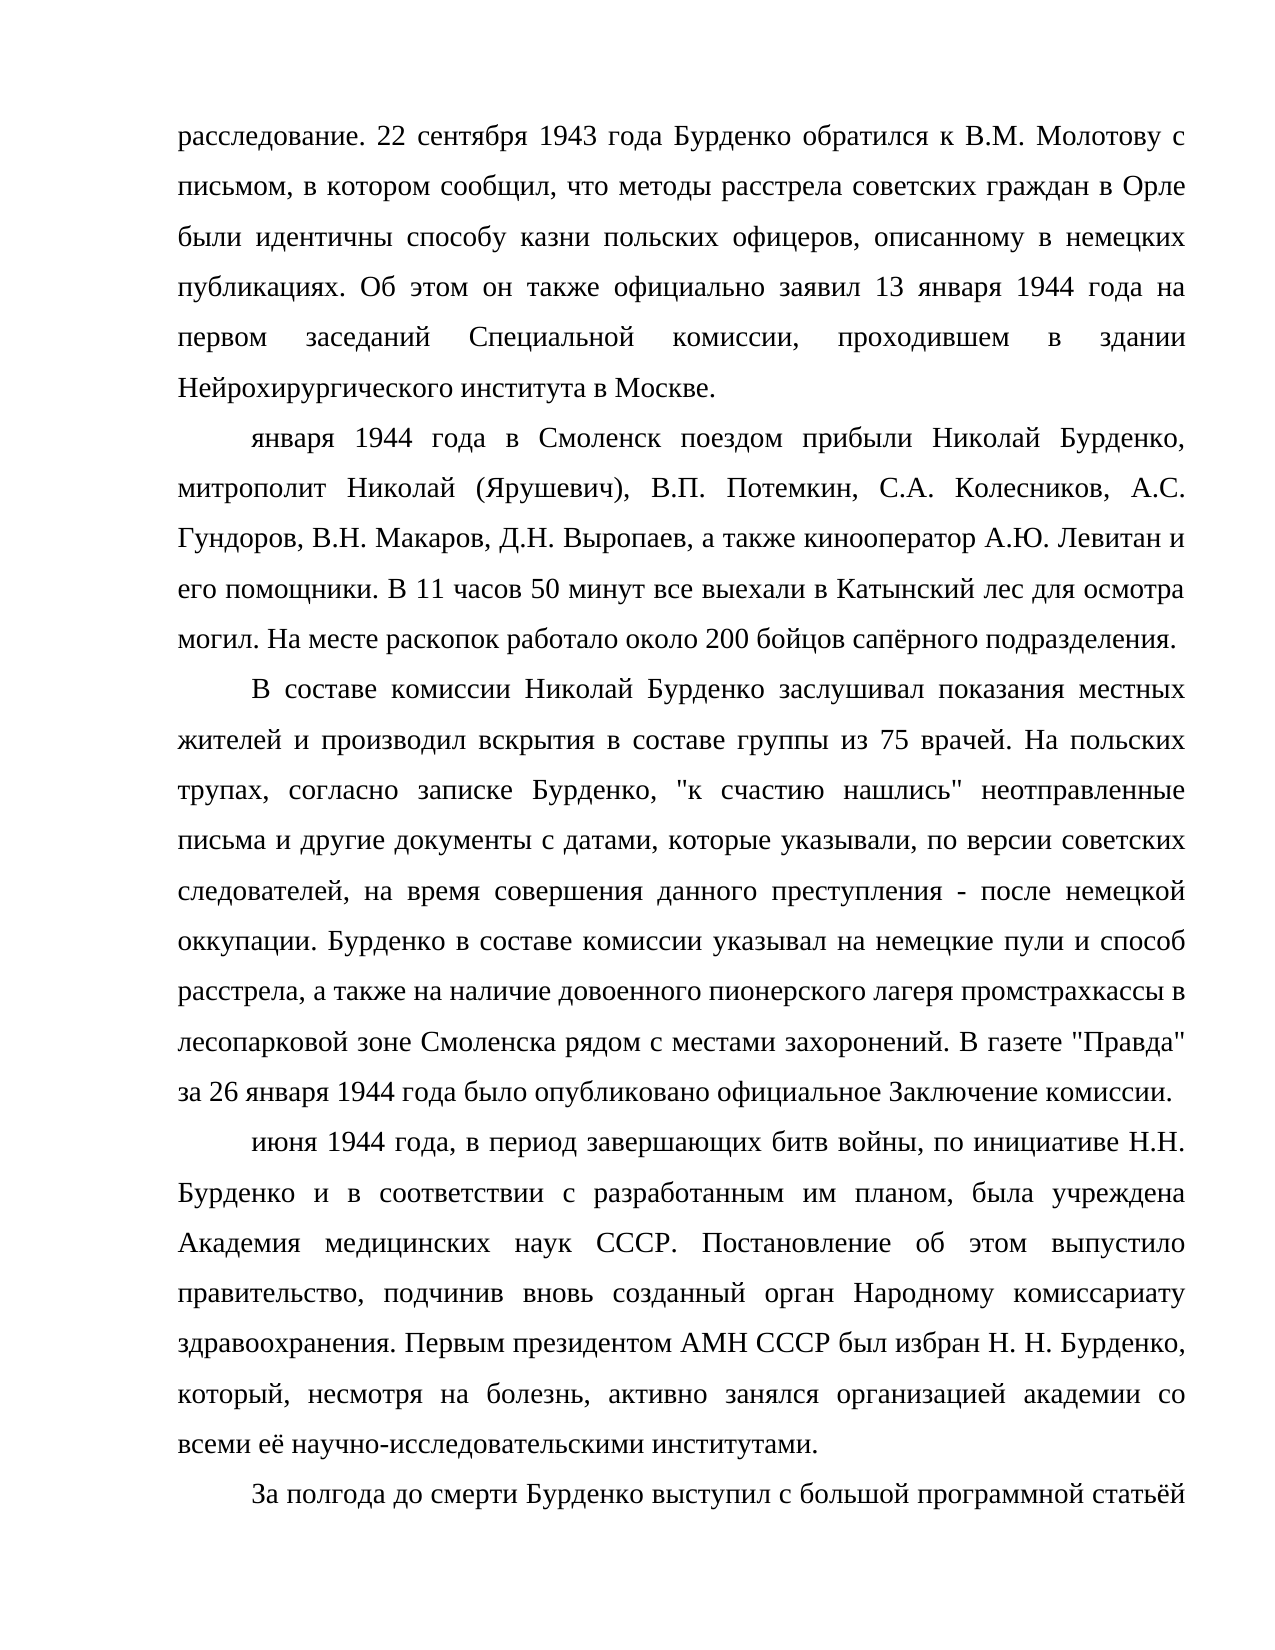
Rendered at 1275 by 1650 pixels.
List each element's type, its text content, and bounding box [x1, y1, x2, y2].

text В составе комиссии Николай Бурденко заслушивал показания местных жителей и производил вскрытия в составе группы из 75 врачей. На польских трупах, согласно записке Бурденко, "к счастию нашлись" неотправленные письма и другие документы с датами, которые указывали, по версии советских следователей, на время совершения данного преступления - после немецкой оккупации. Бурденко в составе комиссии указывал на немецкие пули и способ расстрела, а также на наличие довоенного пионерского лагеря промстрахкассы в лесопарковой зоне Смоленска рядом с местами захоронений. В газете "Правда" за 26 января 1944 года было опубликовано официальное Заключение комиссии. [177, 672, 1186, 1108]
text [177, 1477, 1186, 1510]
text июня 1944 года, в период завершающих битв войны, по инициативе Н.Н. Бурденко и в соответствии с разработанным им планом, была учреждена Академия медицинских наук СССР. Постановление об этом выпустило правительство, подчинив вновь созданный орган Народному комиссариату здравоохранения. Первым президентом АМН СССР был избран Н. Н. Бурденко, который, несмотря на болезнь, активно занялся организацией академии со всеми её научно-исследовательскими институтами. [177, 1124, 1186, 1460]
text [177, 118, 1186, 403]
text января 1944 года в Смоленск поездом прибыли Николай Бурденко, митрополит Николай (Ярушевич), В.П. Потемкин, С.А. Колесников, A.C. Гундоров, В.Н. Макаров, Д.Н. Выропаев, а также кинооператор А.Ю. Левитан и его помощники. В 11 часов 50 минут все выехали в Катынский лес для осмотра могил. На месте раскопок работало около 200 бойцов сапёрного подразделения. [177, 420, 1186, 655]
